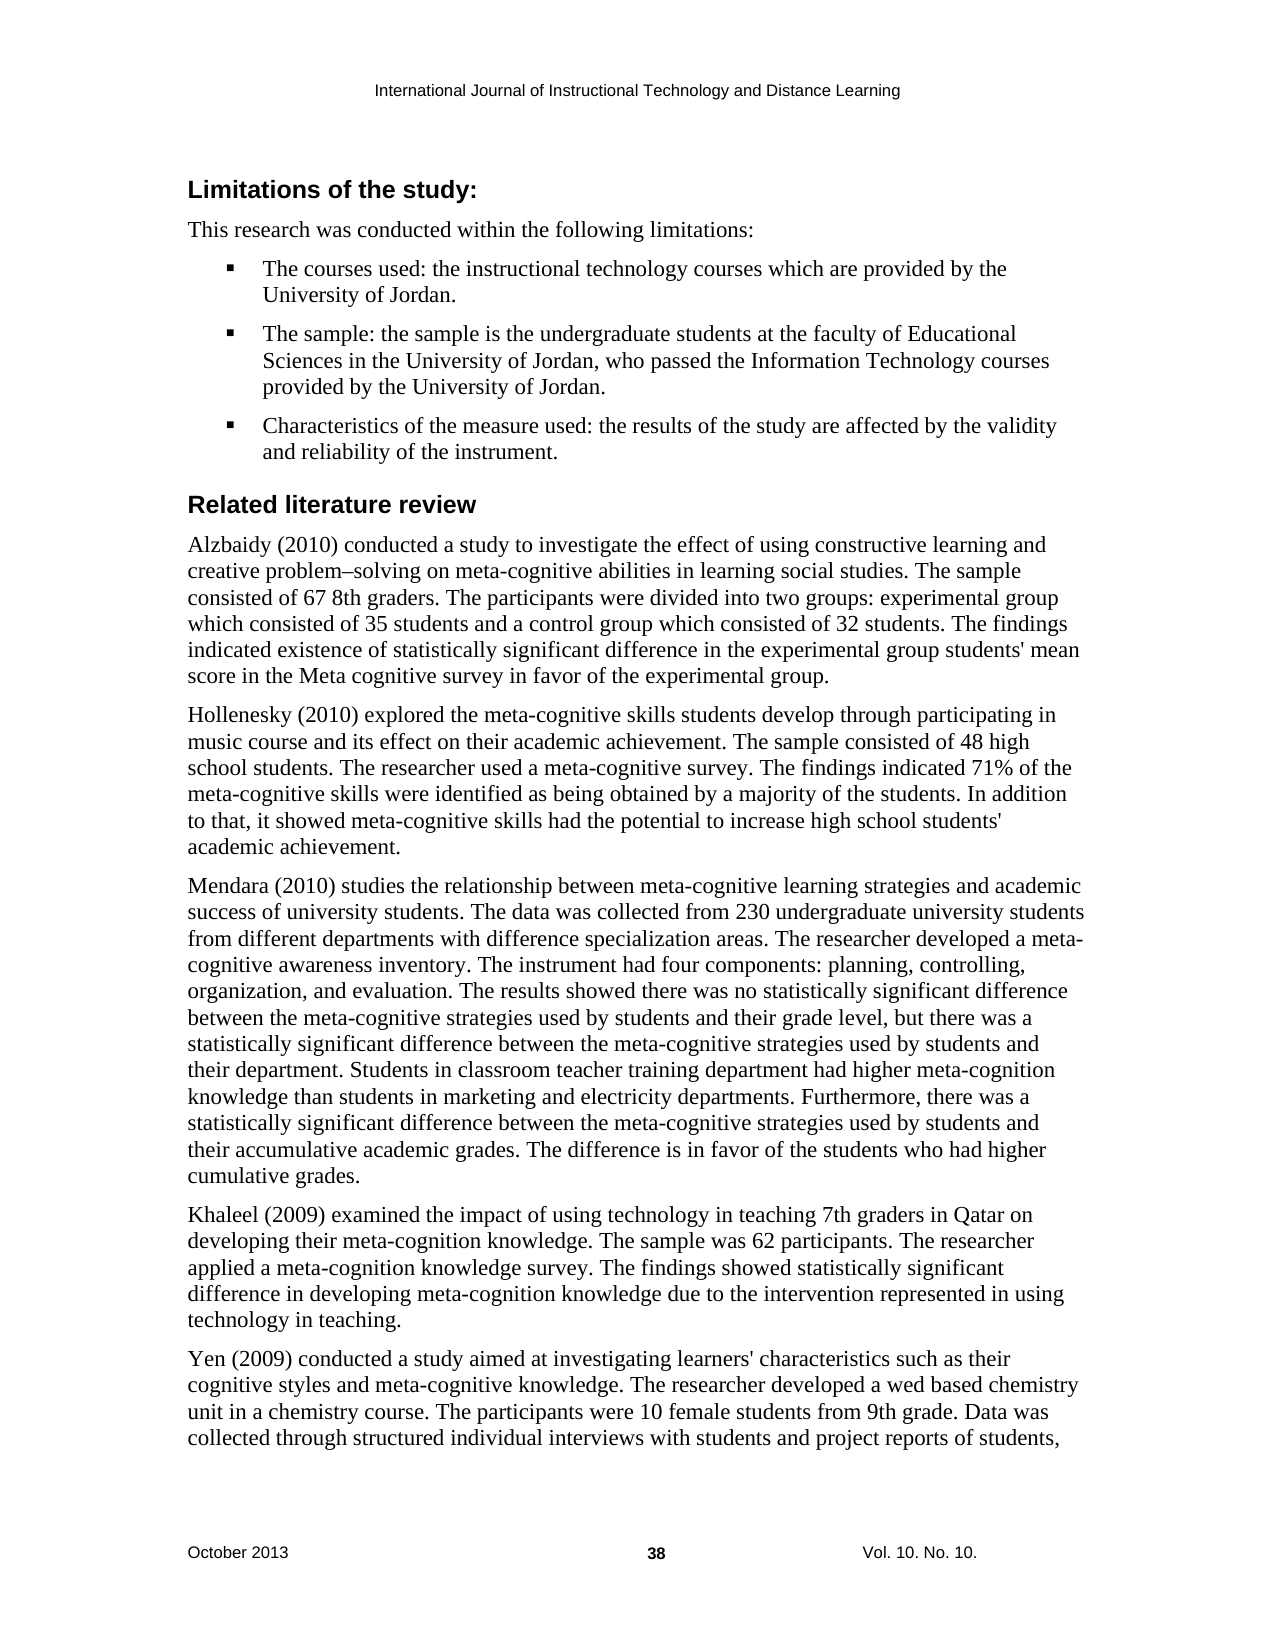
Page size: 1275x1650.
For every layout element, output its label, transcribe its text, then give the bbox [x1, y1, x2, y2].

subtitle Related literature review [187, 489, 1087, 518]
list The courses used: the instructional technology courses which are provided by the University of Jordan. [225, 255, 1087, 308]
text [187, 1345, 1087, 1451]
text This research was conducted within the following limitations: [187, 216, 1087, 243]
subtitle Limitations of the study: [187, 175, 1087, 204]
list Characteristics of the measure used: the results of the study are affected by the validity and reliability of the instrument. [225, 412, 1087, 464]
text Khaleel (2009) examined the impact of using technology in teaching 7th graders in Qatar on developing their meta-cognition knowledge. The sample was 62 participants. The researcher applied a meta-cognition knowledge survey. The findings showed statistically significant difference in developing meta-cognition knowledge due to the intervention represented in using technology in teaching. [187, 1201, 1087, 1333]
text Alzbaidy (2010) conducted a study to investigate the effect of using constructive learning and creative problem–solving on meta-cognitive abilities in learning social studies. The sample consisted of 67 8th graders. The participants were divided into two groups: experimental group which consisted of 35 students and a control group which consisted of 32 students. The findings indicated existence of statistically significant difference in the experimental group students' mean score in the Meta cognitive survey in favor of the experimental group. [187, 531, 1087, 689]
list The sample: the sample is the undergraduate students at the faculty of Educational Sciences in the University of Jordan, who passed the Information Technology courses provided by the University of Jordan. [225, 320, 1087, 399]
text Hollenesky (2010) explored the meta-cognitive skills students develop through participating in music course and its effect on their academic achievement. The sample consisted of 48 high school students. The researcher used a meta-cognitive survey. The findings indicated 71% of the meta-cognitive skills were identified as being obtained by a majority of the students. In addition to that, it showed meta-cognitive skills had the potential to increase high school students' academic achievement. [187, 701, 1087, 859]
text Mendara (2010) studies the relationship between meta-cognitive learning strategies and academic success of university students. The data was collected from 230 undergraduate university students from different departments with difference specialization areas. The researcher developed a meta-cognitive awareness inventory. The instrument had four components: planning, controlling, organization, and evaluation. The results showed there was no statistically significant difference between the meta-cognitive strategies used by students and their grade level, but there was a statistically significant difference between the meta-cognitive strategies used by students and their department. Students in classroom teacher training department had higher meta-cognition knowledge than students in marketing and electricity departments. Furthermore, there was a statistically significant difference between the meta-cognitive strategies used by students and their accumulative academic grades. The difference is in favor of the students who had higher cumulative grades. [187, 872, 1087, 1188]
